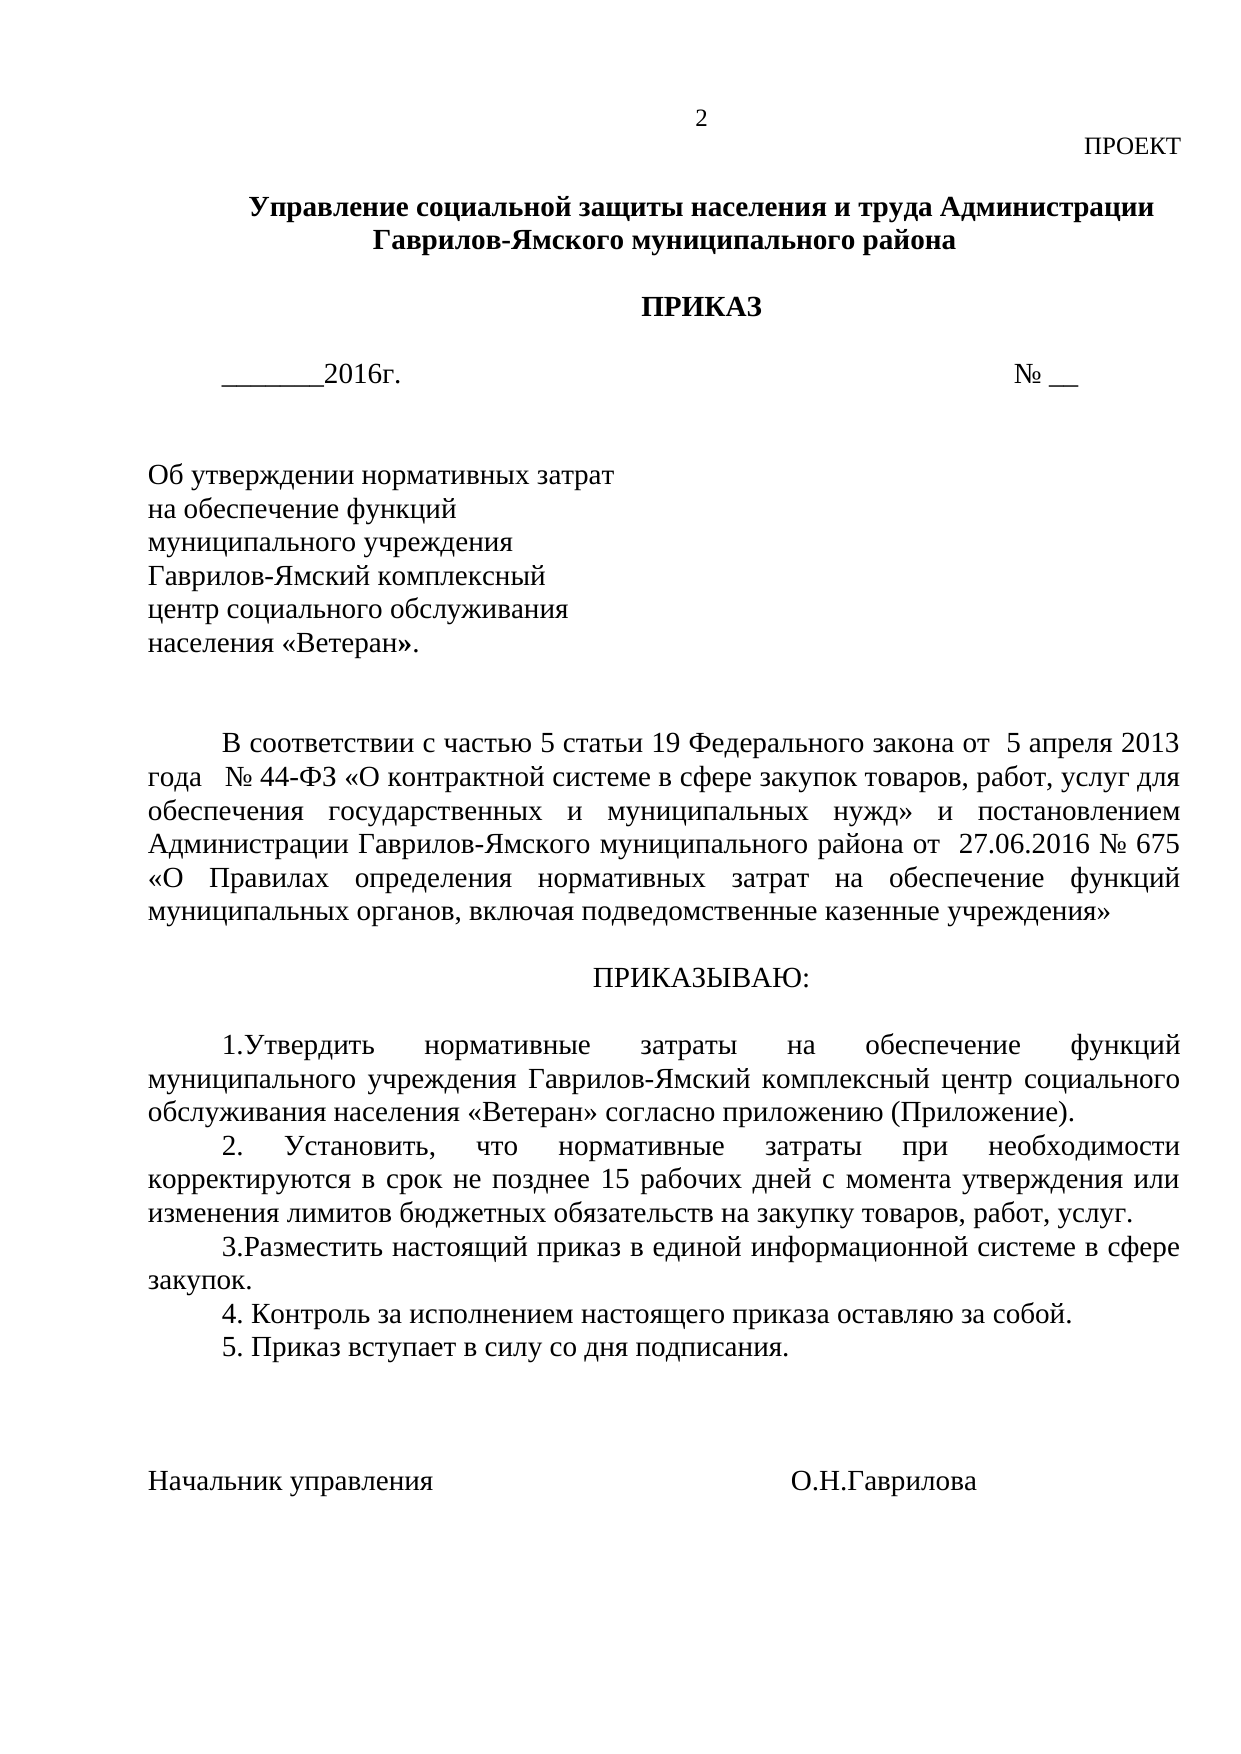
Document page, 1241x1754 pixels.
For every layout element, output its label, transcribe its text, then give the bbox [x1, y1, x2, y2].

text _______2016г. № __ [148, 357, 1181, 390]
text 2. Установить, что нормативные затраты при необходимости корректируются в срок не позднее 15 рабочих дней с момента утверждения или изменения лимитов бюджетных обязательств на закупку товаров, работ, услуг. [148, 1128, 1181, 1229]
text ПРОЕКТ [148, 107, 1181, 160]
text 1.Утвердить нормативные затраты на обеспечение функций муниципального учреждения Гаврилов-Ямский комплексный центр социального обслуживания населения «Ветеран» согласно приложению (Приложение). [148, 1027, 1181, 1128]
text центр социального обслуживания [148, 591, 1181, 625]
text ПРИКАЗ [148, 289, 1181, 323]
text 3.Разместить настоящий приказ в единой информационной системе в сфере закупок. [148, 1229, 1181, 1296]
text В соответствии с частью 5 статьи 19 Федерального закона от 5 апреля 2013 года № 44-ФЗ «О контрактной системе в сфере закупок товаров, работ, услуг для обеспечения государственных и муниципальных нужд» и постановлением Администрации Гаврилов-Ямского муниципального района от 27.06.2016 № 675 «О Правилах определения нормативных затрат на обеспечение функций муниципальных органов, включая подведомственные казенные учреждения» [148, 726, 1181, 927]
text ПРИКАЗЫВАЮ: [148, 960, 1181, 994]
text населения «Ветеран». [148, 625, 1181, 658]
text муниципального учреждения [148, 524, 1181, 558]
text 5. Приказ вступает в силу со дня подписания. [148, 1329, 1181, 1363]
text Управление социальной защиты населения и труда Администрации Гаврилов-Ямского муниципального района [148, 189, 1181, 256]
text Начальник управления О.Н.Гаврилова [148, 1463, 1181, 1497]
text Об утверждении нормативных затрат [148, 457, 1181, 491]
text 4. Контроль за исполнением настоящего приказа оставляю за собой. [148, 1296, 1181, 1329]
text Гаврилов-Ямский комплексный [148, 558, 1181, 591]
text на обеспечение функций [148, 491, 1181, 524]
